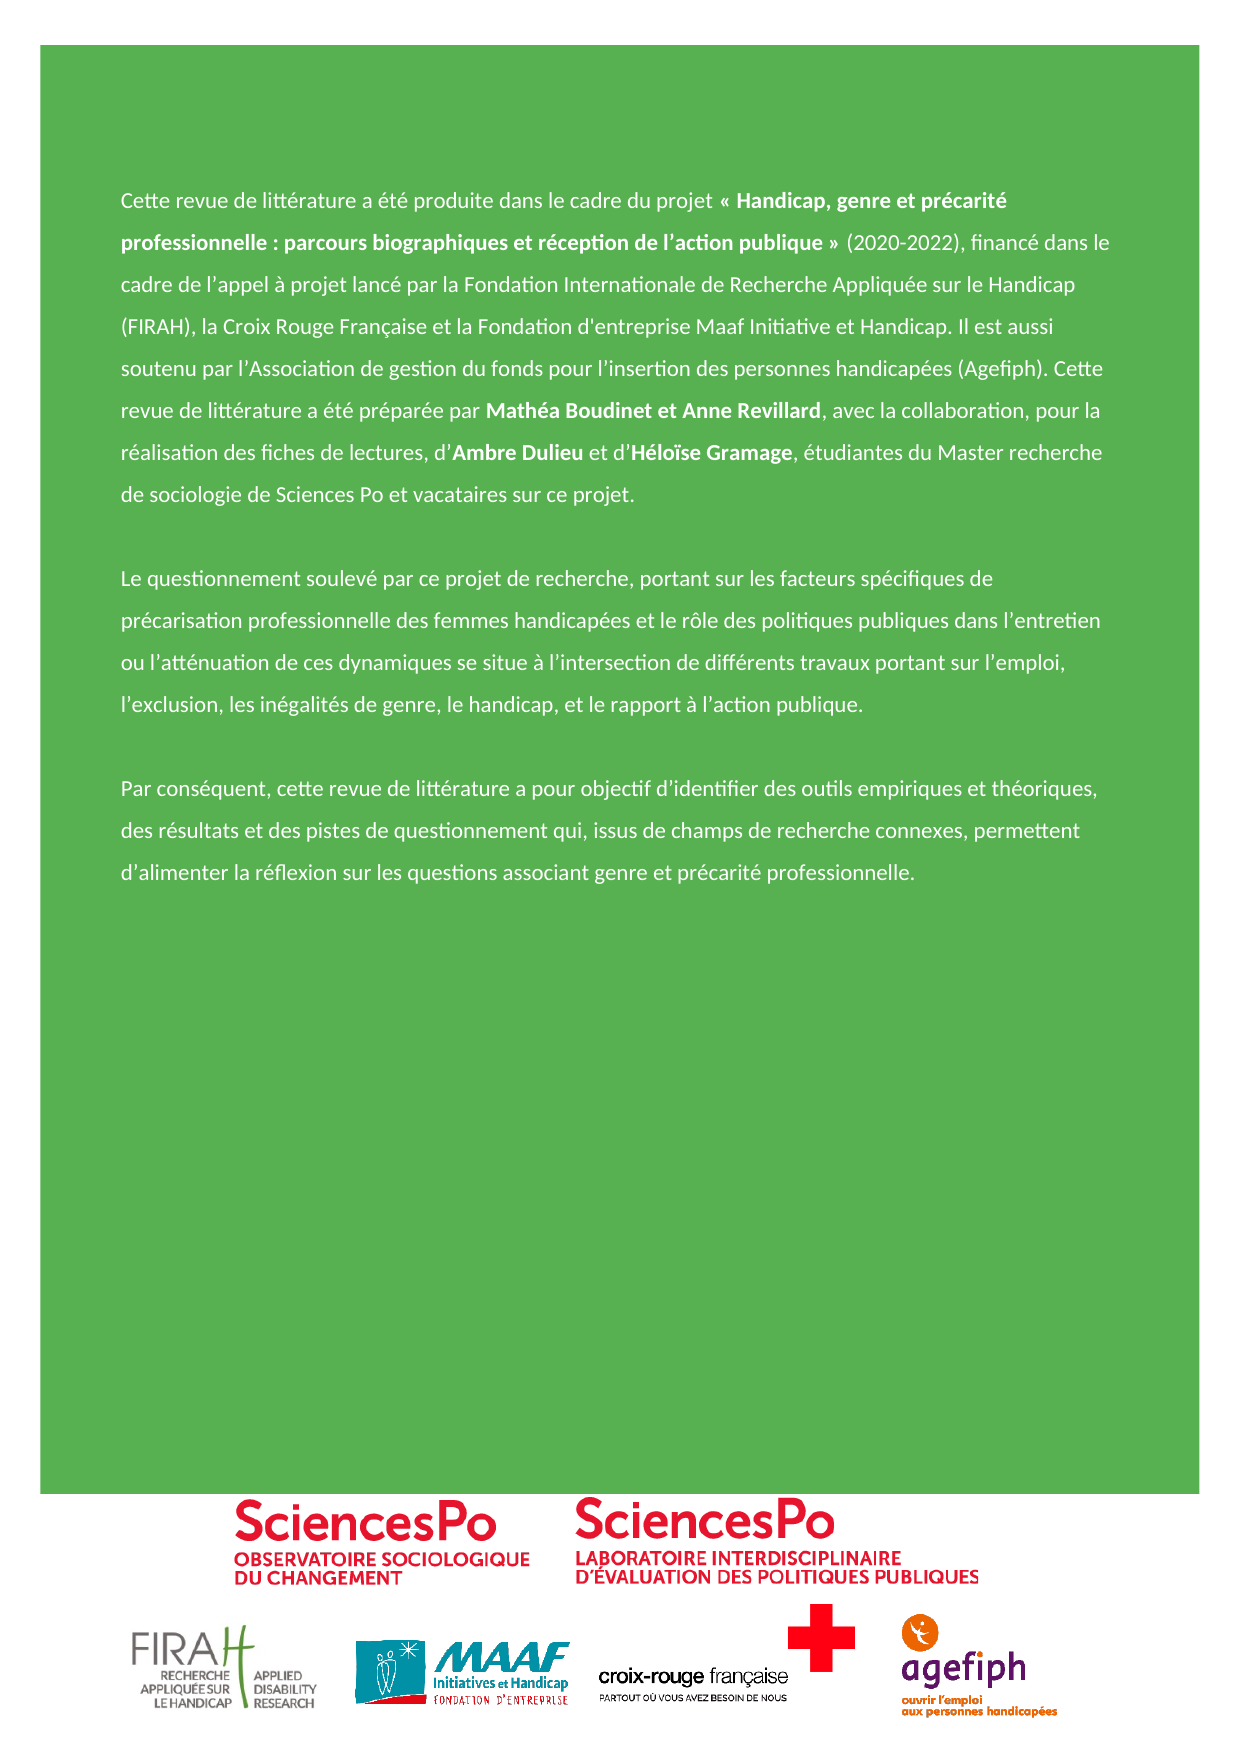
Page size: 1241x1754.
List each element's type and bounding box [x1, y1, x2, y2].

picture [574, 1496, 979, 1584]
picture [233, 1498, 530, 1585]
picture [120, 1598, 859, 1736]
picture [866, 1614, 1093, 1718]
